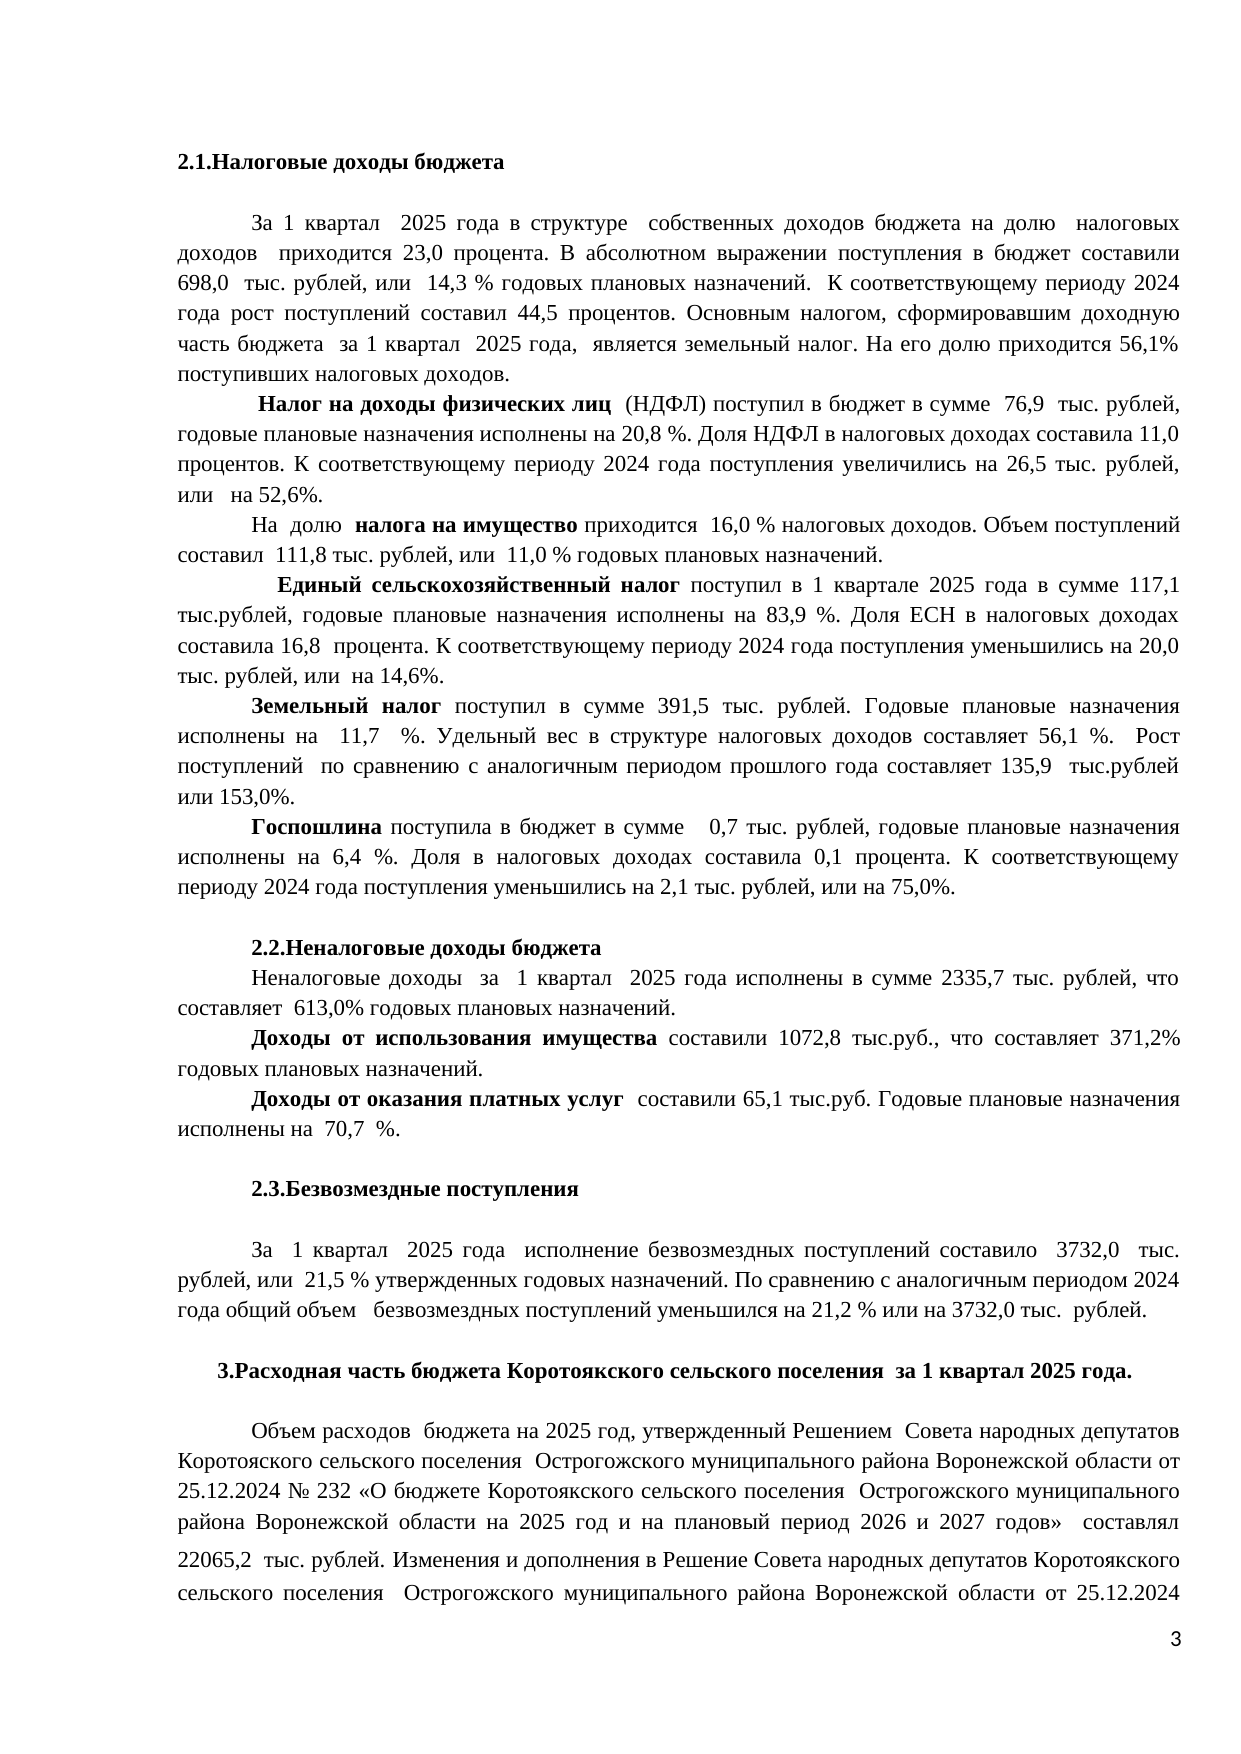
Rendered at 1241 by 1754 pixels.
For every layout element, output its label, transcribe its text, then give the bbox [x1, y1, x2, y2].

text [177, 1417, 1181, 1605]
text За 1 квартал 2025 года в структуре собственных доходов бюджета на долю налоговых доходов приходится 23,0 процента. В абсолютном выражении поступления в бюджет составили 698,0 тыс. рублей, или 14,3 % годовых плановых назначений. К соответствующему периоду 2024 года рост поступлений составил 44,5 процентов. Основным налогом, сформировавшим доходную часть бюджета за 1 квартал 2025 года, является земельный налог. На его долю приходится 56,1% поступивших налоговых доходов. [177, 209, 1181, 386]
text 2.3.Безвозмездные поступления [177, 1175, 1181, 1202]
text Госпошлина поступила в бюджет в сумме 0,7 тыс. рублей, годовые плановые назначения исполнены на 6,4 %. Доля в налоговых доходах составила 0,1 процента. К соответствующему периоду 2024 года поступления уменьшились на 2,1 тыс. рублей, или на 75,0%. [177, 813, 1181, 900]
text За 1 квартал 2025 года исполнение безвозмездных поступлений составило 3732,0 тыс. рублей, или 21,5 % утвержденных годовых назначений. По сравнению с аналогичным периодом 2024 года общий объем безвозмездных поступлений уменьшился на 21,2 % или на 3732,0 тыс. рублей. [177, 1236, 1181, 1323]
text Доходы от оказания платных услуг составили 65,1 тыс.руб. Годовые плановые назначения исполнены на 70,7 %. [177, 1085, 1181, 1141]
text 2.2.Неналоговые доходы бюджета [177, 934, 1181, 960]
text На долю налога на имущество приходится 16,0 % налоговых доходов. Объем поступлений составил 111,8 тыс. рублей, или 11,0 % годовых плановых назначений. [177, 511, 1181, 567]
text 2.1.Налоговые доходы бюджета [177, 148, 1181, 175]
text Неналоговые доходы за 1 квартал 2025 года исполнены в сумме 2335,7 тыс. рублей, что составляет 613,0% годовых плановых назначений. [177, 964, 1181, 1021]
text Единый сельскохозяйственный налог поступил в 1 квартале 2025 года в сумме 117,1 тыс.рублей, годовые плановые назначения исполнены на 83,9 %. Доля ЕСН в налоговых доходах составила 16,8 процента. К соответствующему периоду 2024 года поступления уменьшились на 20,0 тыс. рублей, или на 14,6%. [177, 571, 1181, 688]
text 3.Расходная часть бюджета Коротоякского сельского поселения за 1 квартал 2025 года. [177, 1357, 1181, 1383]
text Земельный налог поступил в сумме 391,5 тыс. рублей. Годовые плановые назначения исполнены на 11,7 %. Удельный вес в структуре налоговых доходов составляет 56,1 %. Рост поступлений по сравнению с аналогичным периодом прошлого года составляет 135,9 тыс.рублей или 153,0%. [177, 692, 1181, 809]
text Доходы от использования имущества составили 1072,8 тыс.руб., что составляет 371,2% годовых плановых назначений. [177, 1024, 1181, 1081]
text Налог на доходы физических лиц (НДФЛ) поступил в бюджет в сумме 76,9 тыс. рублей, годовые плановые назначения исполнены на 20,8 %. Доля НДФЛ в налоговых доходах составила 11,0 процентов. К соответствующему периоду 2024 года поступления увеличились на 26,5 тыс. рублей, или на 52,6%. [177, 390, 1181, 507]
